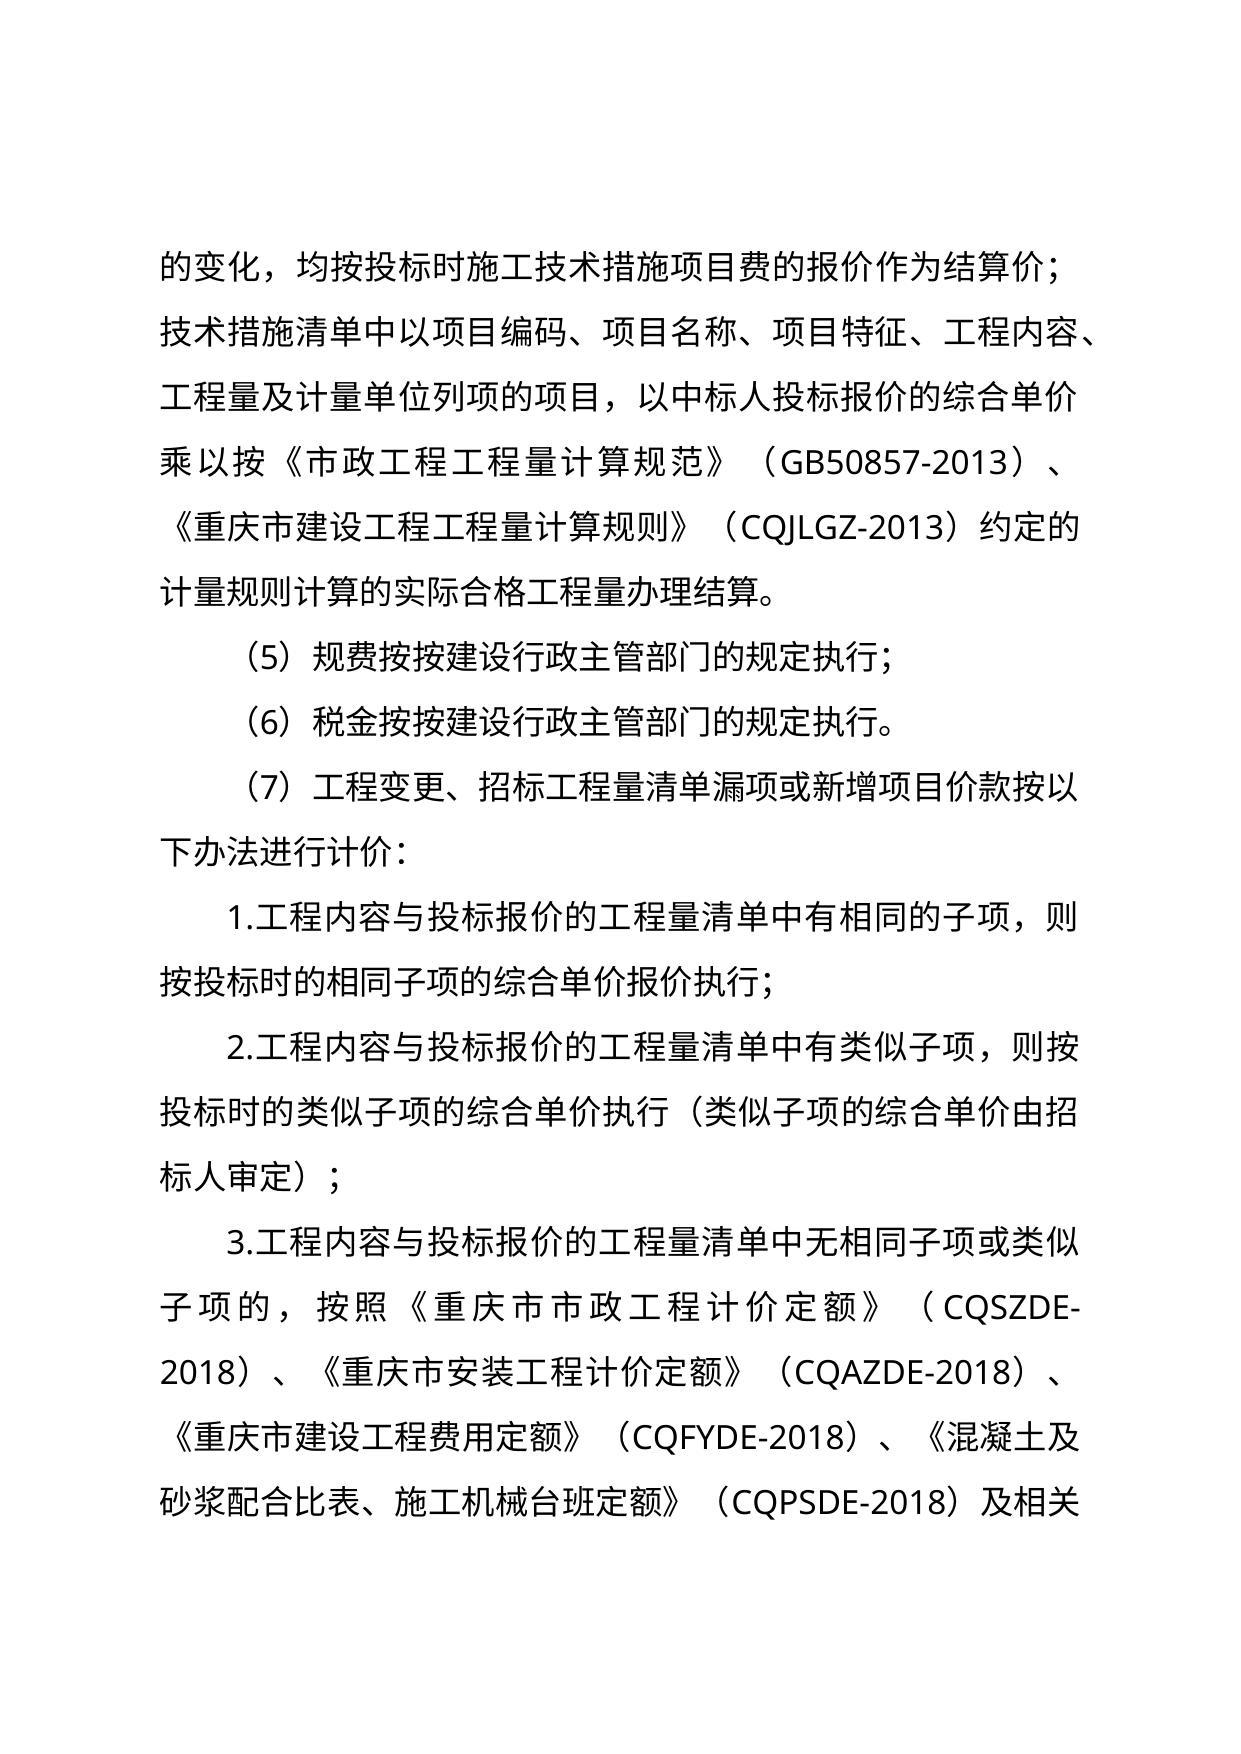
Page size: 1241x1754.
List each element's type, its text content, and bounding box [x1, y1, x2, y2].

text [159, 233, 1081, 623]
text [159, 1208, 1081, 1533]
text （5）规费按按建设行政主管部门的规定执行； [159, 623, 1081, 688]
text 1.工程内容与投标报价的工程量清单中有相同的子项，则按投标时的相同子项的综合单价报价执行； [159, 883, 1081, 1013]
text 2.工程内容与投标报价的工程量清单中有类似子项，则按投标时的类似子项的综合单价执行（类似子项的综合单价由招标人审定）； [159, 1013, 1081, 1208]
text （7）工程变更、招标工程量清单漏项或新增项目价款按以下办法进行计价： [159, 753, 1081, 883]
text （6）税金按按建设行政主管部门的规定执行。 [159, 688, 1081, 753]
